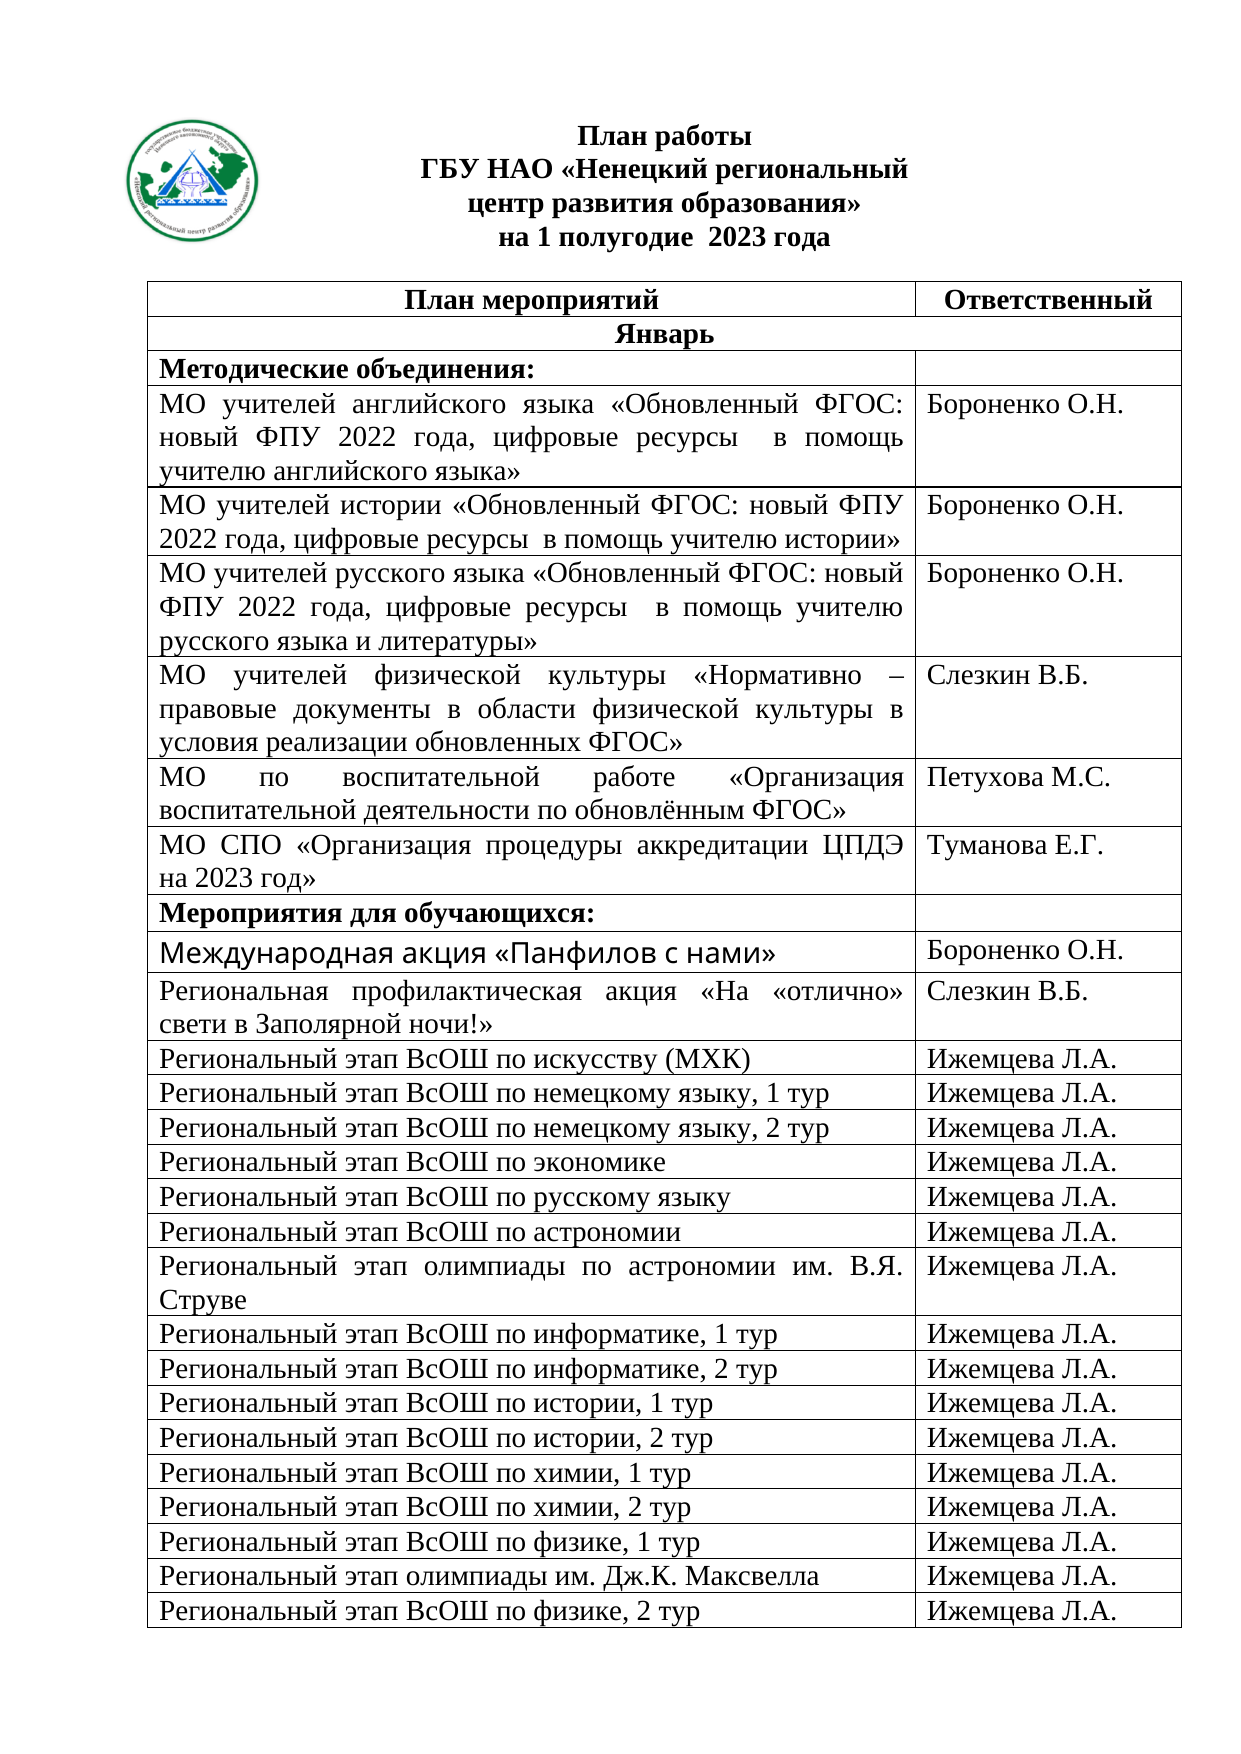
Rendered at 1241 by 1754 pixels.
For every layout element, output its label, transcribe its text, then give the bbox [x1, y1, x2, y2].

table_cell Методические объединения: [148, 351, 915, 385]
table_cell МО учителей английского языка «Обновленный ФГОС: новый ФПУ 2022 года, цифровые ресурсы в помощь учителю английского языка» [148, 386, 915, 486]
table_header Ответственный [916, 282, 1181, 316]
table_cell Ижемцева Л.А. [916, 1351, 1181, 1384]
table_cell Региональный этап ВсОШ по физике, 1 тур [148, 1524, 915, 1557]
table_cell Региональный этап ВсОШ по химии, 1 тур [148, 1455, 915, 1488]
table_cell Региональный этап ВсОШ по астрономии [148, 1214, 915, 1247]
table_cell Ижемцева Л.А. [916, 1489, 1181, 1523]
table_cell Туманова Е.Г. [916, 827, 1181, 894]
text ГБУ НАО «Ненецкий региональный [269, 152, 1152, 185]
table_cell Бороненко О.Н. [916, 932, 1181, 972]
table_cell Ижемцева Л.А. [916, 1110, 1181, 1143]
table_cell Петухова М.С. [916, 759, 1181, 826]
table_cell Ижемцева Л.А. [916, 1145, 1181, 1178]
table_cell Бороненко О.Н. [916, 556, 1181, 656]
table_cell МО СПО «Организация процедуры аккредитации ЦПДЭ на 2023 год» [148, 827, 915, 894]
table_cell Региональный этап ВсОШ по немецкому языку, 1 тур [148, 1075, 915, 1109]
table_cell Региональный этап ВсОШ по физике, 2 тур [148, 1593, 915, 1627]
table_cell Ижемцева Л.А. [916, 1041, 1181, 1074]
table_cell Региональный этап ВсОШ по информатике, 2 тур [148, 1351, 915, 1384]
table_cell Мероприятия для обучающихся: [148, 895, 915, 931]
table_cell [916, 351, 1181, 385]
table_header План мероприятий [148, 282, 915, 316]
text центр развития образования» [269, 185, 1152, 219]
table_cell Региональный этап ВсОШ по истории, 1 тур [148, 1386, 915, 1419]
table_cell Ижемцева Л.А. [916, 1420, 1181, 1454]
table_cell Ижемцева Л.А. [916, 1075, 1181, 1109]
table_cell Региональный этап ВсОШ по искусству (МХК) [148, 1041, 915, 1074]
table_cell Региональная профилактическая акция «На «отлично» свети в Заполярной ночи!» [148, 973, 915, 1040]
table_cell Январь [148, 317, 1181, 350]
table_cell Ижемцева Л.А. [916, 1316, 1181, 1350]
table_cell Региональный этап ВсОШ по экономике [148, 1145, 915, 1178]
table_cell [148, 1559, 915, 1592]
table_cell Региональный этап ВсОШ по истории, 2 тур [148, 1420, 915, 1454]
table_cell МО учителей русского языка «Обновленный ФГОС: новый ФПУ 2022 года, цифровые ресурсы в помощь учителю русского языка и литературы» [148, 556, 915, 656]
table_cell Слезкин В.Б. [916, 657, 1181, 758]
table_cell Региональный этап олимпиады по астрономии им. В.Я. Струве [148, 1248, 915, 1315]
table_cell Ижемцева Л.А. [916, 1214, 1181, 1247]
table_cell Ижемцева Л.А. [916, 1179, 1181, 1213]
table_cell Международная акция «Панфилов с нами» [148, 932, 915, 972]
table_cell Региональный этап ВсОШ по информатике, 1 тур [148, 1316, 915, 1350]
table_cell Ижемцева Л.А. [916, 1248, 1181, 1315]
table_cell Ижемцева Л.А. [916, 1524, 1181, 1557]
table_cell Ижемцева Л.А. [916, 1593, 1181, 1627]
picture [108, 117, 269, 250]
text План работы [269, 118, 1152, 152]
table_cell Слезкин В.Б. [916, 973, 1181, 1040]
table_cell [916, 895, 1181, 931]
table_cell Региональный этап ВсОШ по русскому языку [148, 1179, 915, 1213]
table_cell Бороненко О.Н. [916, 488, 1181, 554]
table_cell Региональный этап ВсОШ по химии, 2 тур [148, 1489, 915, 1523]
table_cell Ижемцева Л.А. [916, 1559, 1181, 1592]
table_cell МО учителей истории «Обновленный ФГОС: новый ФПУ 2022 года, цифровые ресурсы в помощь учителю истории» [148, 488, 915, 554]
table_cell Бороненко О.Н. [916, 386, 1181, 486]
table_cell МО учителей физической культуры «Нормативно – правовые документы в области физической культуры в условия реализации обновленных ФГОС» [148, 657, 915, 758]
text на 1 полугодие 2023 года [177, 219, 1152, 252]
table_cell МО по воспитательной работе «Организация воспитательной деятельности по обновлённым ФГОС» [148, 759, 915, 826]
table_cell Ижемцева Л.А. [916, 1455, 1181, 1488]
table_cell Региональный этап ВсОШ по немецкому языку, 2 тур [148, 1110, 915, 1143]
table_cell Ижемцева Л.А. [916, 1386, 1181, 1419]
